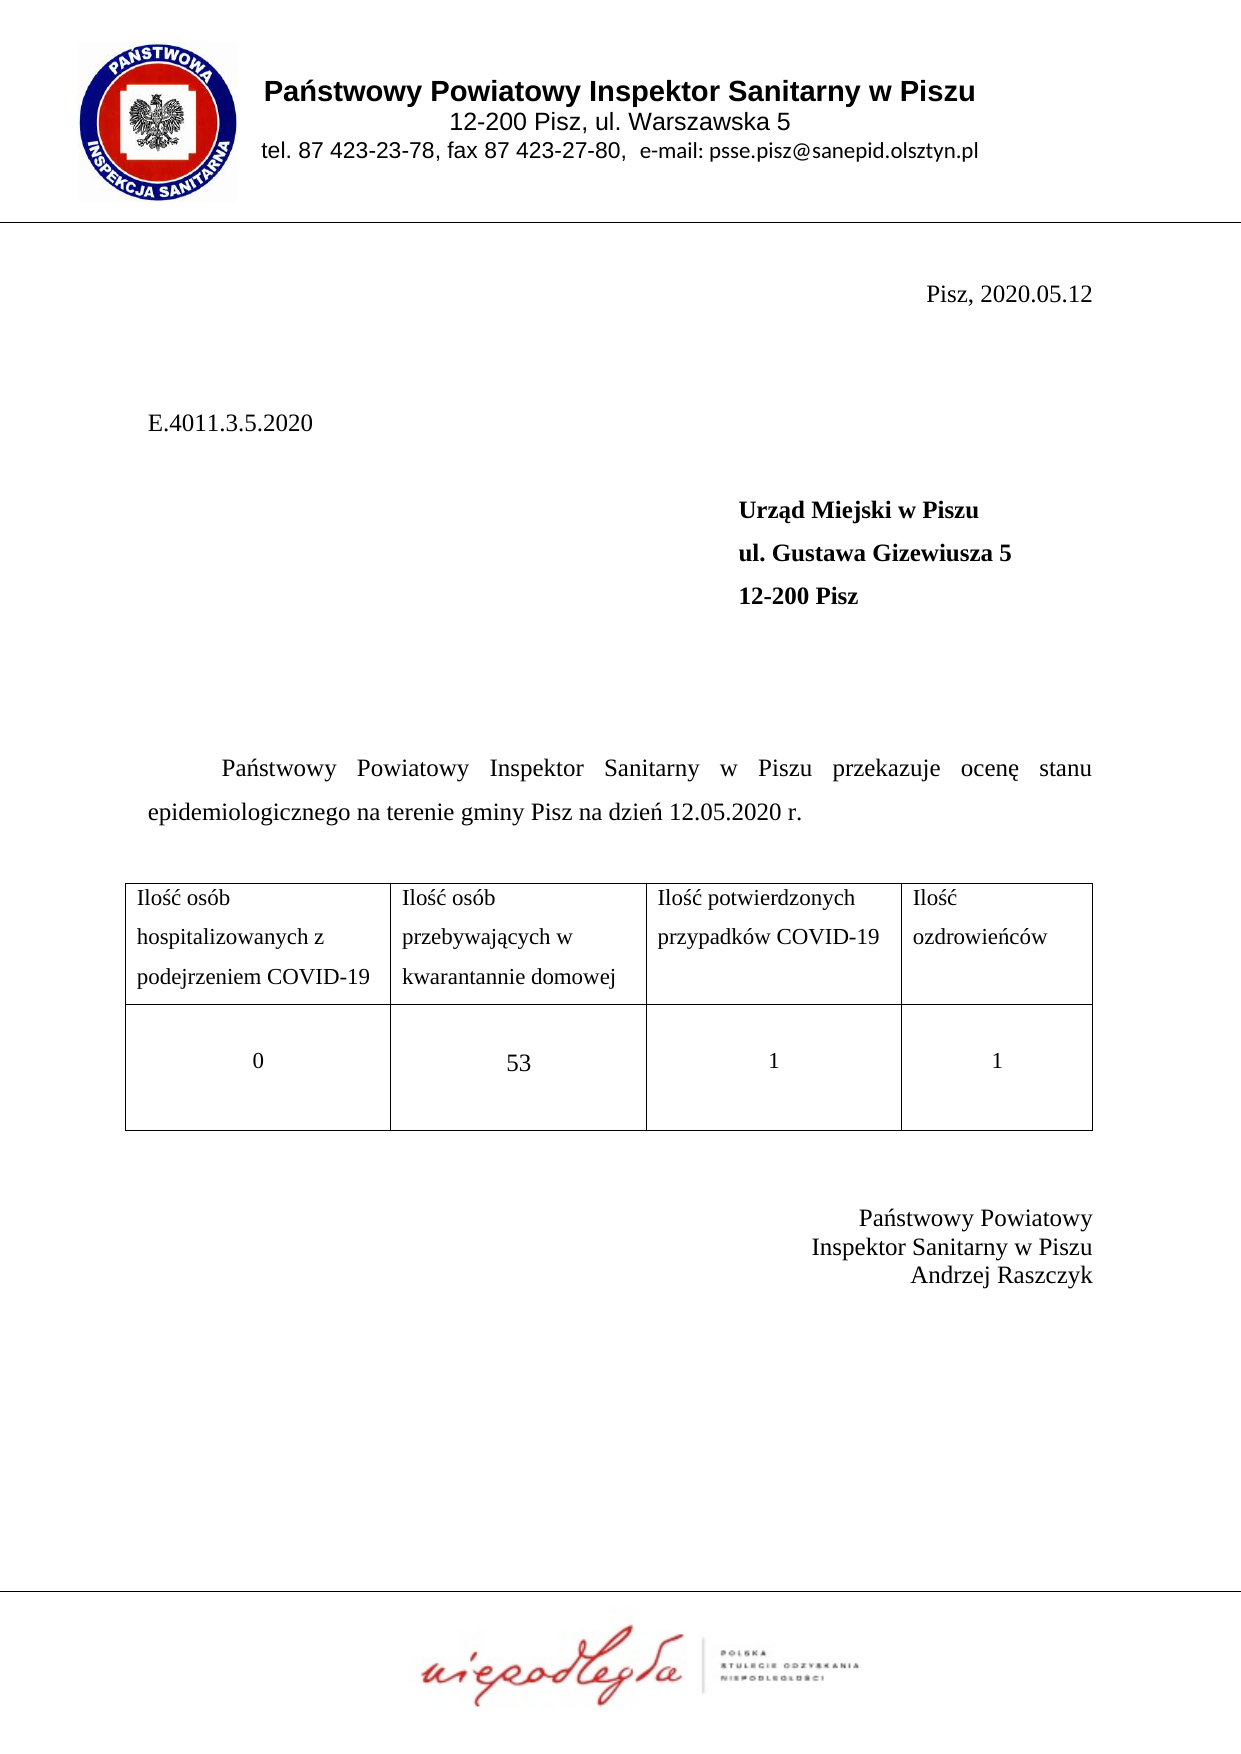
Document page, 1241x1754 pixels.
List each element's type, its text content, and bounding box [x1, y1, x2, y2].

table_header Ilość ozdrowieńców [902, 884, 1092, 1003]
text Urząd Miejski w Piszu [738, 495, 1093, 523]
table_cell 53 [391, 1005, 646, 1130]
text Państwowy Powiatowy Inspektor Sanitarny w Piszu przekazuje ocenę stanu epidemiologicznego na terenie gminy Pisz na dzień 12.05.2020 r. [148, 753, 1093, 825]
picture [384, 1606, 871, 1713]
table_cell 1 [902, 1005, 1092, 1130]
table_cell 1 [647, 1005, 901, 1130]
picture [78, 42, 237, 202]
text 12-200 Pisz [738, 581, 1093, 610]
text Państwowy Powiatowy [148, 1203, 1093, 1232]
table_cell 0 [126, 1005, 390, 1130]
table_header Ilość osób hospitalizowanych z podejrzeniem COVID-19 [126, 884, 390, 1003]
text E.4011.3.5.2020 [148, 408, 1093, 437]
text ul. Gustawa Gizewiusza 5 [738, 538, 1093, 567]
text Pisz, 2020.05.12 [148, 279, 1093, 308]
text Inspektor Sanitarny w Piszu [148, 1232, 1093, 1261]
text Andrzej Raszczyk [148, 1261, 1093, 1289]
table_header Ilość osób przebywających w kwarantannie domowej [391, 884, 646, 1003]
table_header Ilość potwierdzonych przypadków COVID-19 [647, 884, 901, 1003]
